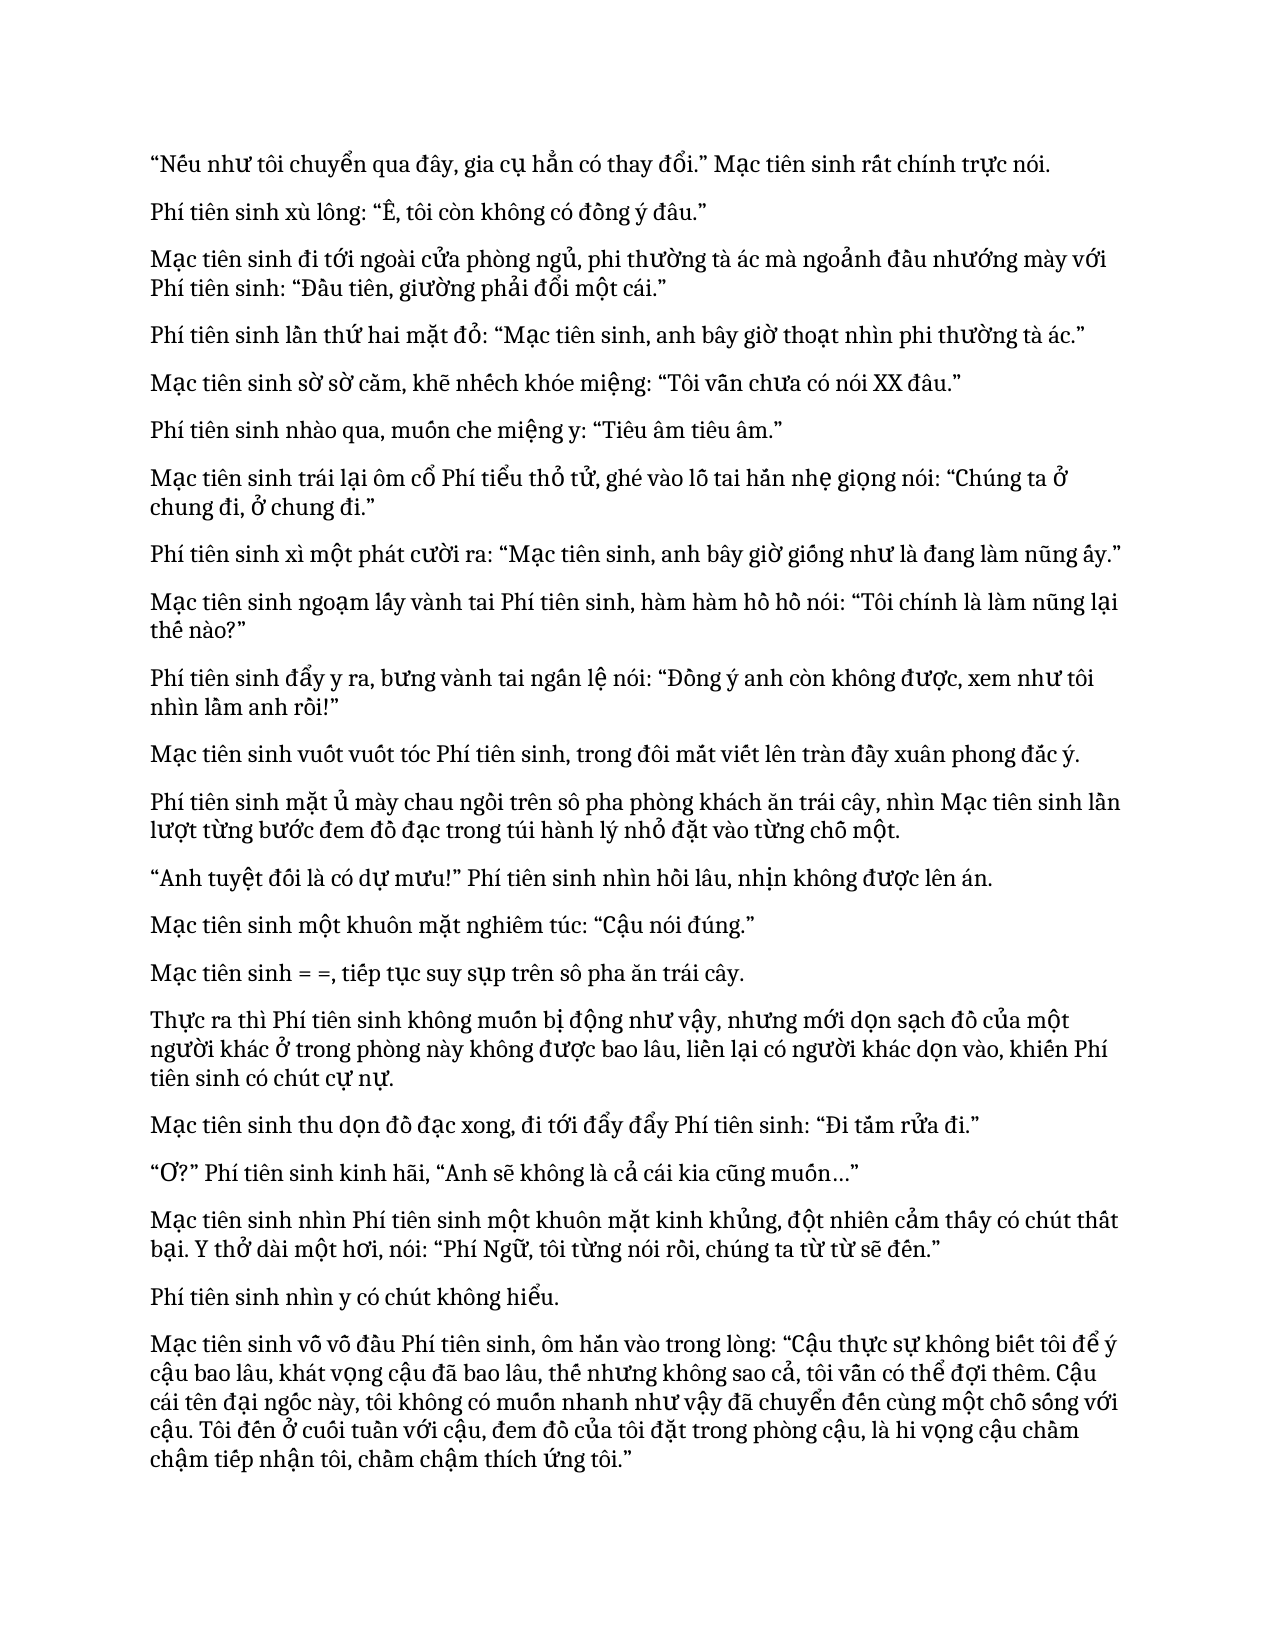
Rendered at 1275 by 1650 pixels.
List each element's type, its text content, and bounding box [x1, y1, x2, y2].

text “Nếu như tôi chuyển qua đây, gia cụ hẳn có thay đổi.” Mạc tiên sinh rất chính trực nói. [150, 150, 1125, 179]
text Phí tiên sinh xù lông: “Ê, tôi còn không có đồng ý đâu.” [150, 197, 1125, 226]
text Thực ra thì Phí tiên sinh không muốn bị động như vậy, nhưng mới dọn sạch đồ của một người khác ở trong phòng này không được bao lâu, liền lại có người khác dọn vào, khiến Phí tiên sinh có chút cự nự. [150, 1006, 1125, 1092]
text Mạc tiên sinh vỗ vỗ đầu Phí tiên sinh, ôm hắn vào trong lòng: “Cậu thực sự không biết tôi để ý cậu bao lâu, khát vọng cậu đã bao lâu, thế nhưng không sao cả, tôi vẫn có thể đợi thêm. Cậu cái tên đại ngốc này, tôi không có muốn nhanh như vậy đã chuyển đến cùng một chỗ sống với cậu. Tôi đến ở cuối tuần với cậu, đem đồ của tôi đặt trong phòng cậu, là hi vọng cậu chầm chậm tiếp nhận tôi, chầm chậm thích ứng tôi.” [150, 1330, 1125, 1474]
text Mạc tiên sinh đi tới ngoài cửa phòng ngủ, phi thường tà ác mà ngoảnh đầu nhướng mày với Phí tiên sinh: “Đầu tiên, giường phải đổi một cái.” [150, 245, 1125, 302]
text Mạc tiên sinh thu dọn đồ đạc xong, đi tới đẩy đẩy Phí tiên sinh: “Đi tắm rửa đi.” [150, 1111, 1125, 1140]
text Phí tiên sinh đẩy y ra, bưng vành tai ngấn lệ nói: “Đồng ý anh còn không được, xem như tôi nhìn lầm anh rồi!” [150, 664, 1125, 721]
text Phí tiên sinh xì một phát cười ra: “Mạc tiên sinh, anh bây giờ giống như là đang làm nũng ấy.” [150, 540, 1125, 569]
text Mạc tiên sinh vuốt vuốt tóc Phí tiên sinh, trong đôi mắt viết lên tràn đầy xuân phong đắc ý. [150, 740, 1125, 769]
text Mạc tiên sinh trái lại ôm cổ Phí tiểu thỏ tử, ghé vào lỗ tai hắn nhẹ giọng nói: “Chúng ta ở chung đi, ở chung đi.” [150, 464, 1125, 521]
text Phí tiên sinh nhìn y có chút không hiểu. [150, 1282, 1125, 1311]
text Phí tiên sinh nhào qua, muốn che miệng y: “Tiêu âm tiêu âm.” [150, 416, 1125, 445]
text Mạc tiên sinh ngoạm lấy vành tai Phí tiên sinh, hàm hàm hồ hồ nói: “Tôi chính là làm nũng lại thế nào?” [150, 587, 1125, 645]
text “Anh tuyệt đối là có dự mưu!” Phí tiên sinh nhìn hồi lâu, nhịn không được lên án. [150, 864, 1125, 892]
text Phí tiên sinh mặt ủ mày chau ngồi trên sô pha phòng khách ăn trái cây, nhìn Mạc tiên sinh lần lượt từng bước đem đồ đạc trong túi hành lý nhỏ đặt vào từng chỗ một. [150, 787, 1125, 845]
text Mạc tiên sinh một khuôn mặt nghiêm túc: “Cậu nói đúng.” [150, 911, 1125, 940]
text Mạc tiên sinh nhìn Phí tiên sinh một khuôn mặt kinh khủng, đột nhiên cảm thấy có chút thất bại. Y thở dài một hơi, nói: “Phí Ngữ, tôi từng nói rồi, chúng ta từ từ sẽ đến.” [150, 1206, 1125, 1264]
text Mạc tiên sinh = =, tiếp tục suy sụp trên sô pha ăn trái cây. [150, 959, 1125, 987]
text Mạc tiên sinh sờ sờ cằm, khẽ nhếch khóe miệng: “Tôi vẫn chưa có nói XX đâu.” [150, 369, 1125, 397]
text Phí tiên sinh lần thứ hai mặt đỏ: “Mạc tiên sinh, anh bây giờ thoạt nhìn phi thường tà ác.” [150, 321, 1125, 350]
text “Ơ?” Phí tiên sinh kinh hãi, “Anh sẽ không là cả cái kia cũng muốn…” [150, 1159, 1125, 1187]
